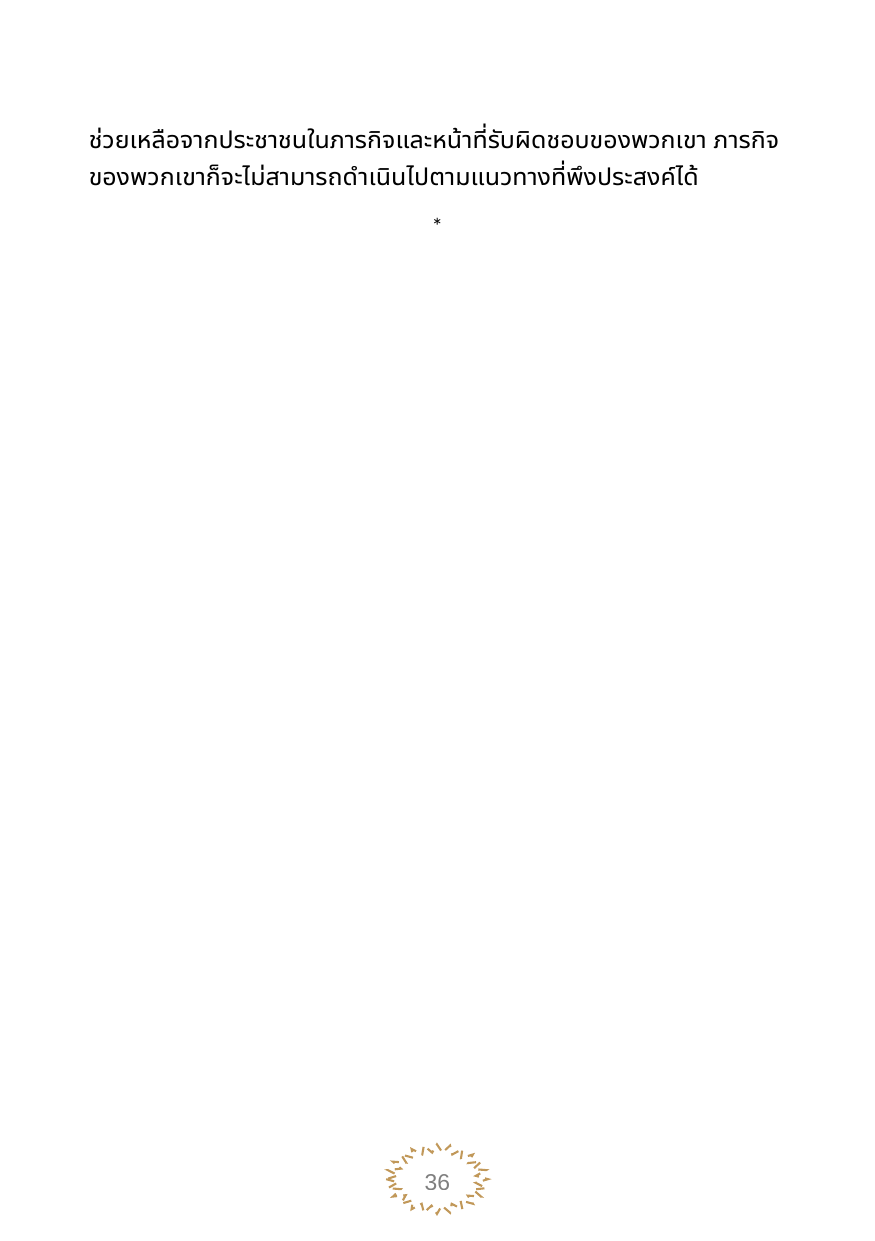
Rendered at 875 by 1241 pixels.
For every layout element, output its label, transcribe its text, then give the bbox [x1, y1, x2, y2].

text * [88, 212, 786, 240]
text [88, 122, 786, 193]
